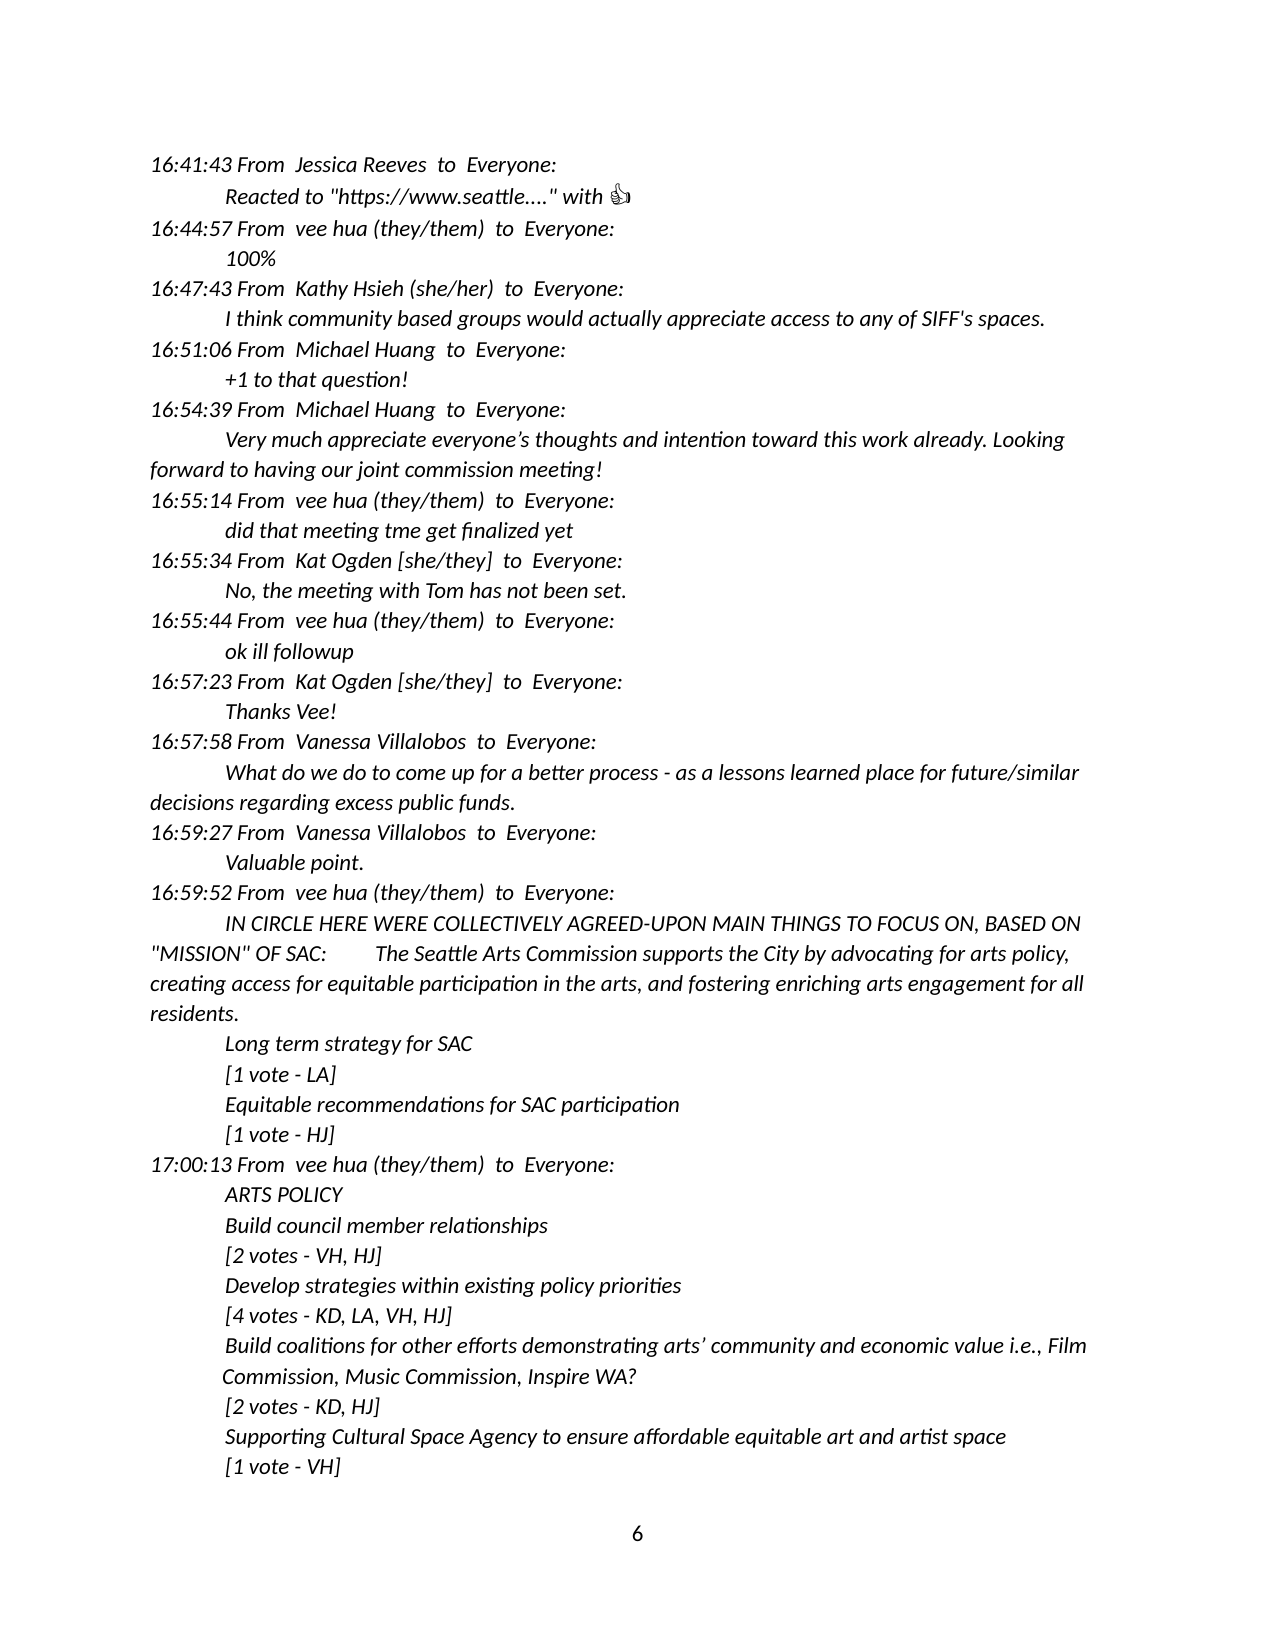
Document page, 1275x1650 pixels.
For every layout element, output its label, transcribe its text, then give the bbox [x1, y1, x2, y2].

text +1 to that question! [150, 365, 1125, 393]
text 16:57:23 From Kat Ogden [she/they] to Everyone: [150, 667, 1125, 695]
text 16:55:44 From vee hua (they/them) to Everyone: [150, 607, 1125, 635]
text [1 vote - LA] [150, 1060, 1125, 1088]
text [1 vote - HJ] [150, 1120, 1125, 1148]
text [150, 180, 1125, 211]
text ok ill followup [150, 637, 1125, 665]
text 16:51:06 From Michael Huang to Everyone: [150, 335, 1125, 363]
text 16:41:43 From Jessica Reeves to Everyone: [150, 150, 1125, 178]
text 100% [150, 244, 1125, 272]
text 16:47:43 From Kathy Hsieh (she/her) to Everyone: [150, 274, 1125, 302]
text No, the meeting with Tom has not been set. [150, 576, 1125, 604]
text 16:55:14 From vee hua (they/them) to Everyone: [150, 486, 1125, 514]
text 16:44:57 From vee hua (they/them) to Everyone: [150, 214, 1125, 242]
text 16:54:39 From Michael Huang to Everyone: [150, 395, 1125, 423]
text [1 vote - VH] [150, 1452, 1125, 1481]
text Equitable recommendations for SAC participation [150, 1090, 1125, 1118]
text Supporting Cultural Space Agency to ensure affordable equitable art and artist space [150, 1422, 1125, 1450]
text Long term strategy for SAC [150, 1029, 1125, 1058]
text What do we do to come up for a better process - as a lessons learned place for future/similar decisions regarding excess public funds. [150, 758, 1125, 816]
text Very much appreciate everyone’s thoughts and intention toward this work already. Looking forward to having our joint commission meeting! [150, 425, 1125, 484]
text 17:00:13 From vee hua (they/them) to Everyone: [150, 1150, 1125, 1178]
text 16:55:34 From Kat Ogden [she/they] to Everyone: [150, 546, 1125, 574]
text Thanks Vee! [150, 697, 1125, 725]
text 16:59:52 From vee hua (they/them) to Everyone: [150, 878, 1125, 907]
text ARTS POLICY Build council member relationships [2 votes - VH, HJ] Develop strategies within existing policy priorities [4 votes - KD, LA, VH, HJ] Build coalitions for other efforts demonstrating arts’ community and economic value i.e., Film [150, 1181, 1125, 1360]
text 16:59:27 From Vanessa Villalobos to Everyone: [150, 818, 1125, 846]
text IN CIRCLE HERE WERE COLLECTIVELY AGREED-UPON MAIN THINGS TO FOCUS ON, BASED ON "MISSION" OF SAC: The Seattle Arts Commission supports the City by advocating for arts policy, creating access for equitable participation in the arts, and fostering enriching arts engagement for all residents. [150, 909, 1125, 1027]
text Commission, Music Commission, Inspire WA? [150, 1362, 1125, 1390]
text Valuable point. [150, 848, 1125, 876]
text did that meeting tme get finalized yet [150, 516, 1125, 544]
text 16:57:58 From Vanessa Villalobos to Everyone: [150, 727, 1125, 756]
text I think community based groups would actually appreciate access to any of SIFF's spaces. [150, 304, 1125, 333]
text [2 votes - KD, HJ] [150, 1392, 1125, 1420]
